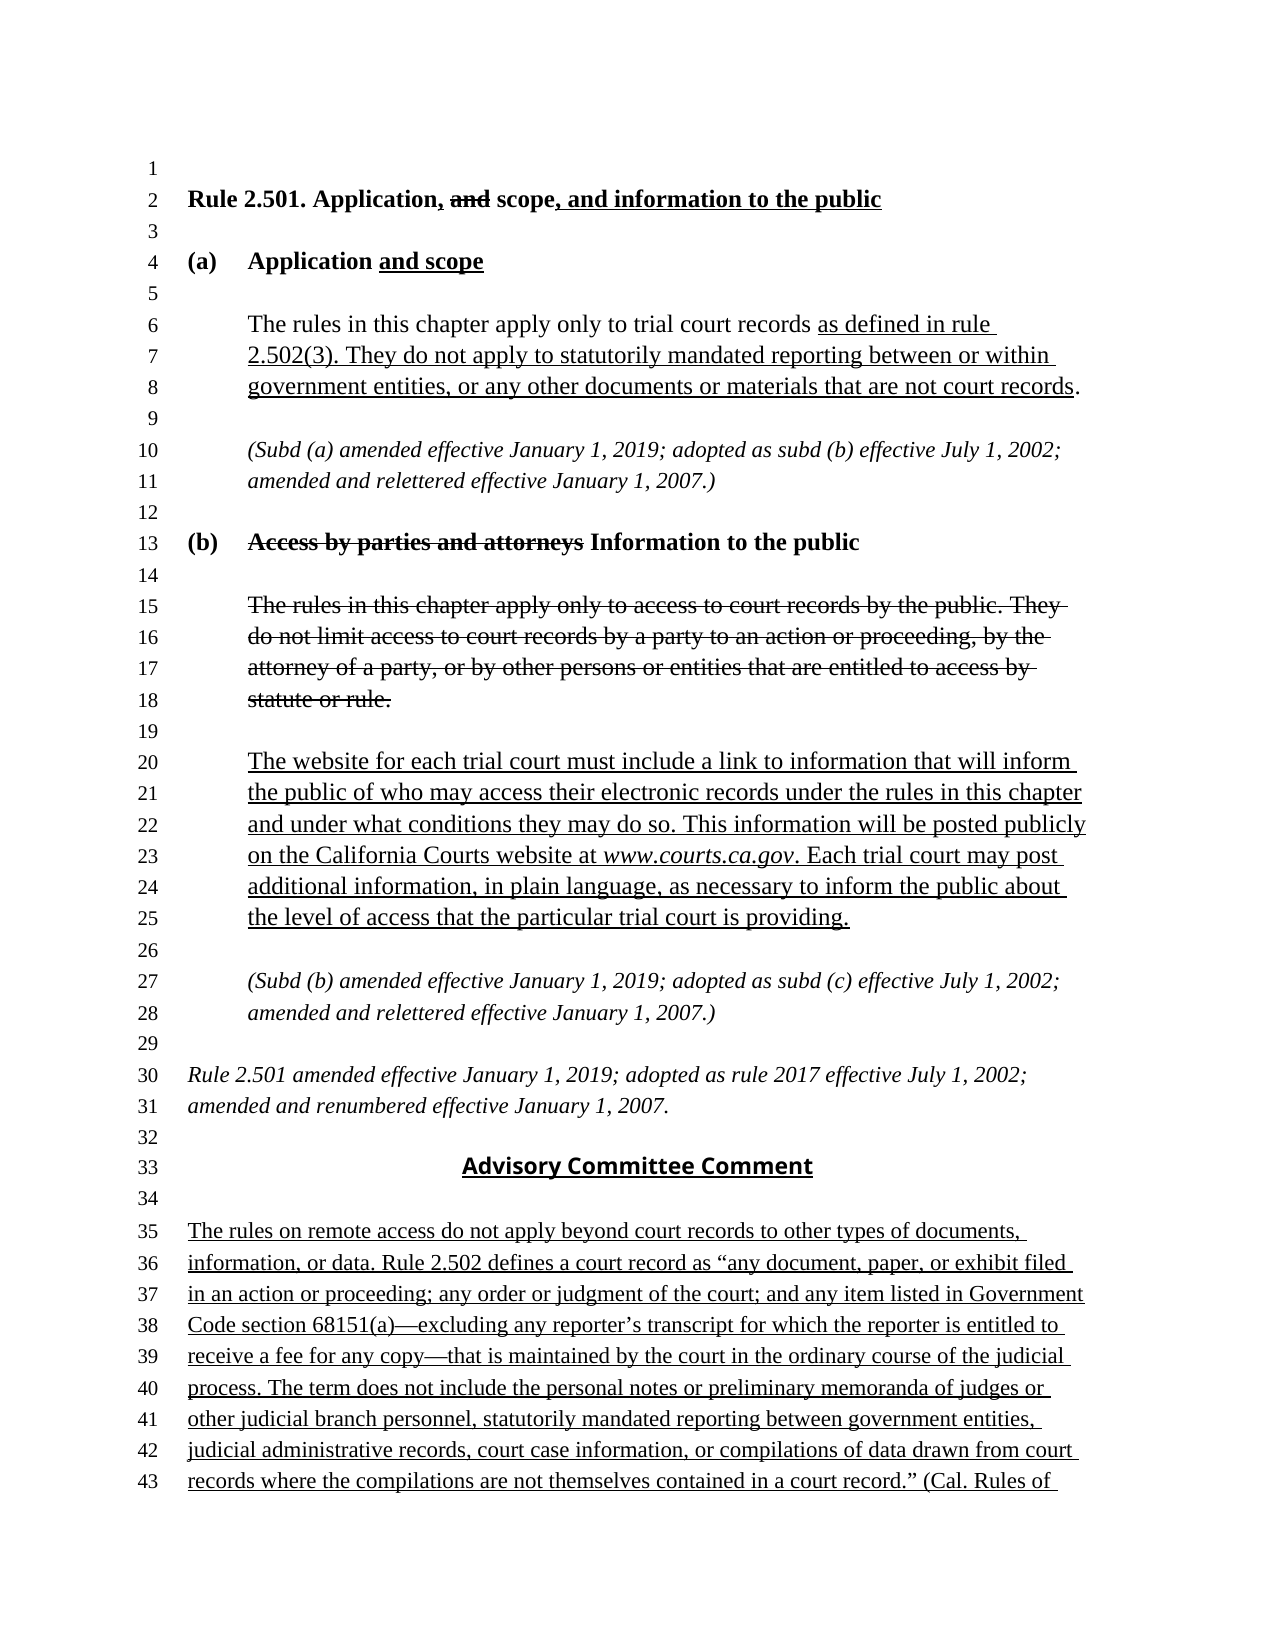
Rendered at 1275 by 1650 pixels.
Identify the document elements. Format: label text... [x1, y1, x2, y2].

text (Subd (a) amended effective January 1, 2019; adopted as subd (b) effective July 1, 2002; amended and relettered effective January 1, 2007.) [247, 431, 1087, 494]
subtitle Advisory Committee Comment [187, 1150, 1087, 1181]
text Rule 2.501 amended effective January 1, 2019; adopted as rule 2017 effective July 1, 2002; amended and renumbered effective January 1, 2007. [187, 1056, 1087, 1119]
subtitle (a) Application and scope [187, 244, 1087, 275]
subtitle The rules in this chapter apply only to access to court records by the public. They do not limit access to court records by a party to an action or proceeding, by the attorney of a party, or by other persons or entities that are entitled to access by statute or rule. [247, 587, 1087, 712]
subtitle The rules in this chapter apply only to trial court records as defined in rule 2.502(3). They do not apply to statutorily mandated reporting between or within government entities, or any other documents or materials that are not court records. [247, 306, 1087, 400]
subtitle The website for each trial court must include a link to information that will inform the public of who may access their electronic records under the rules in this chapter and under what conditions they may do so. This information will be posted publicly on the California Courts website at www.courts.ca.gov. Each trial court may post additional information, in plain language, as necessary to inform the public about the level of access that the particular trial court is providing. [247, 744, 1087, 931]
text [187, 1212, 1087, 1494]
text (Subd (b) amended effective January 1, 2019; adopted as subd (c) effective July 1, 2002; amended and relettered effective January 1, 2007.) [247, 962, 1087, 1025]
subtitle (b) Access by parties and attorneys Information to the public [187, 525, 1087, 556]
subtitle Rule 2.501. Application, and scope, and information to the public [187, 181, 1087, 212]
